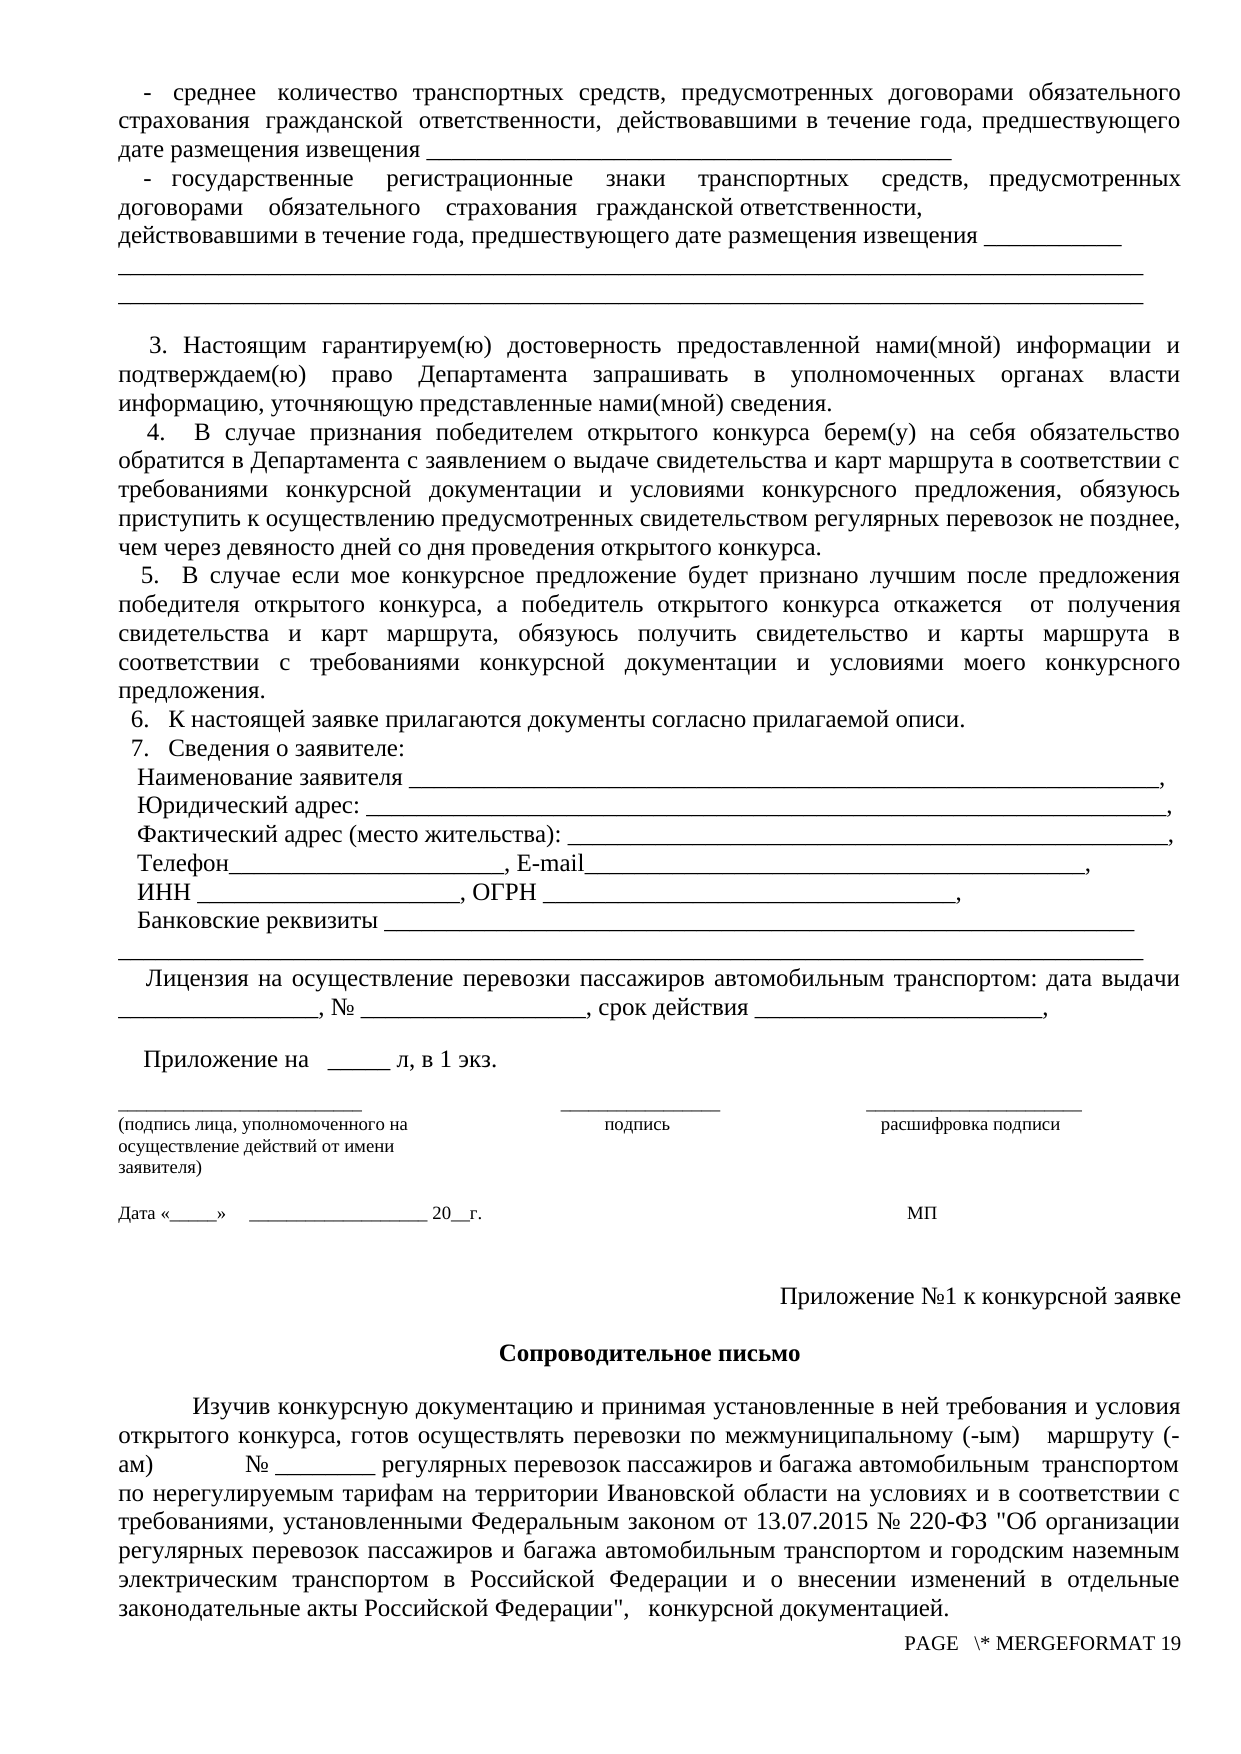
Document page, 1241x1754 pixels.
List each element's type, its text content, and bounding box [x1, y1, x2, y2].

text Приложение №1 к конкурсной заявке [118, 1281, 1181, 1310]
text __________________________________________________________________________________ [118, 934, 1181, 963]
text 5. В случае если мое конкурсное предложение будет признано лучшим после предложения победителя открытого конкурса, а победитель открытого конкурса откажется от получения свидетельства и карт маршрута, обязуюсь получить свидетельство и карты маршрута в соответствии с требованиями конкурсной документации и условиями моего конкурсного предложения. [118, 560, 1181, 704]
text Дата «_____» ___________________ 20__г. МП [118, 1202, 1181, 1223]
text Лицензия на осуществление перевозки пассажиров автомобильным транспортом: дата выдачи ________________, № __________________, срок действия _______________________, [118, 963, 1181, 1020]
text 3. Настоящим гарантируем(ю) достоверность предоставленной нами(мной) информации и подтверждаем(ю) право Департамента запрашивать в уполномоченных органах власти информацию, уточняющую представленные нами(мной) сведения. [118, 330, 1181, 417]
text Изучив конкурсную документацию и принимая установленные в ней требования и условия открытого конкурса, готов осуществлять перевозки по межмуниципальному (-ым) маршруту (-ам) № ________ регулярных перевозок пассажиров и багажа автомобильным транспортом по нерегулируемым тарифам на территории Ивановской области на условиях и в соответствии с требованиями, установленными Федеральным законом от 13.07.2015 № 220-ФЗ "Об организации регулярных перевозок пассажиров и багажа автомобильным транспортом и городским наземным электрическим транспортом в Российской Федерации и о внесении изменений в отдельные законодательные акты Российской Федерации", конкурсной документацией. [118, 1391, 1181, 1621]
text (подпись лица, уполномоченного на подпись расшифровка подписи [118, 1113, 1181, 1135]
text действовавшими в течение года, предшествующего дате размещения извещения ___________ [118, 221, 1181, 249]
text __________________________ _________________ _______________________ [118, 1092, 1181, 1113]
text Сопроводительное письмо [118, 1338, 1181, 1367]
text Наименование заявителя ____________________________________________________________, [118, 762, 1181, 790]
text осуществление действий от имени [118, 1135, 1181, 1156]
text Телефон______________________, Е-mail________________________________________, [118, 848, 1181, 877]
text - государственные регистрационные знаки транспортных средств, предусмотренных договорами обязательного страхования гражданской ответственности, [118, 163, 1181, 221]
text Фактический адрес (место жительства): ________________________________________________, [118, 819, 1181, 848]
text заявителя) [118, 1156, 1181, 1178]
text 6. К настоящей заявке прилагаются документы согласно прилагаемой описи. [118, 704, 1181, 733]
text 4. В случае признания победителем открытого конкурса берем(у) на себя обязательство обратится в Департамента с заявлением о выдаче свидетельства и карт маршрута в соответствии с требованиями конкурсной документации и условиями конкурсного предложения, обязуюсь приступить к осуществлению предусмотренных свидетельством регулярных перевозок не позднее, чем через девяносто дней со дня проведения открытого конкурса. [118, 417, 1181, 560]
text Банковские реквизиты ____________________________________________________________ [118, 905, 1181, 934]
text __________________________________________________________________________________ [118, 278, 1181, 307]
text ИНН _____________________, ОГРН _________________________________, [118, 877, 1181, 905]
text __________________________________________________________________________________ [118, 249, 1181, 278]
text Приложение на _____ л, в 1 экз. [118, 1044, 1181, 1073]
text 7. Сведения о заявителе: [118, 733, 1181, 762]
text Юридический адрес: ________________________________________________________________, [118, 790, 1181, 819]
text - среднее количество транспортных средств, предусмотренных договорами обязательного страхования гражданской ответственности, действовавшими в течение года, предшествующего дате размещения извещения __________________________________________ [118, 77, 1181, 163]
